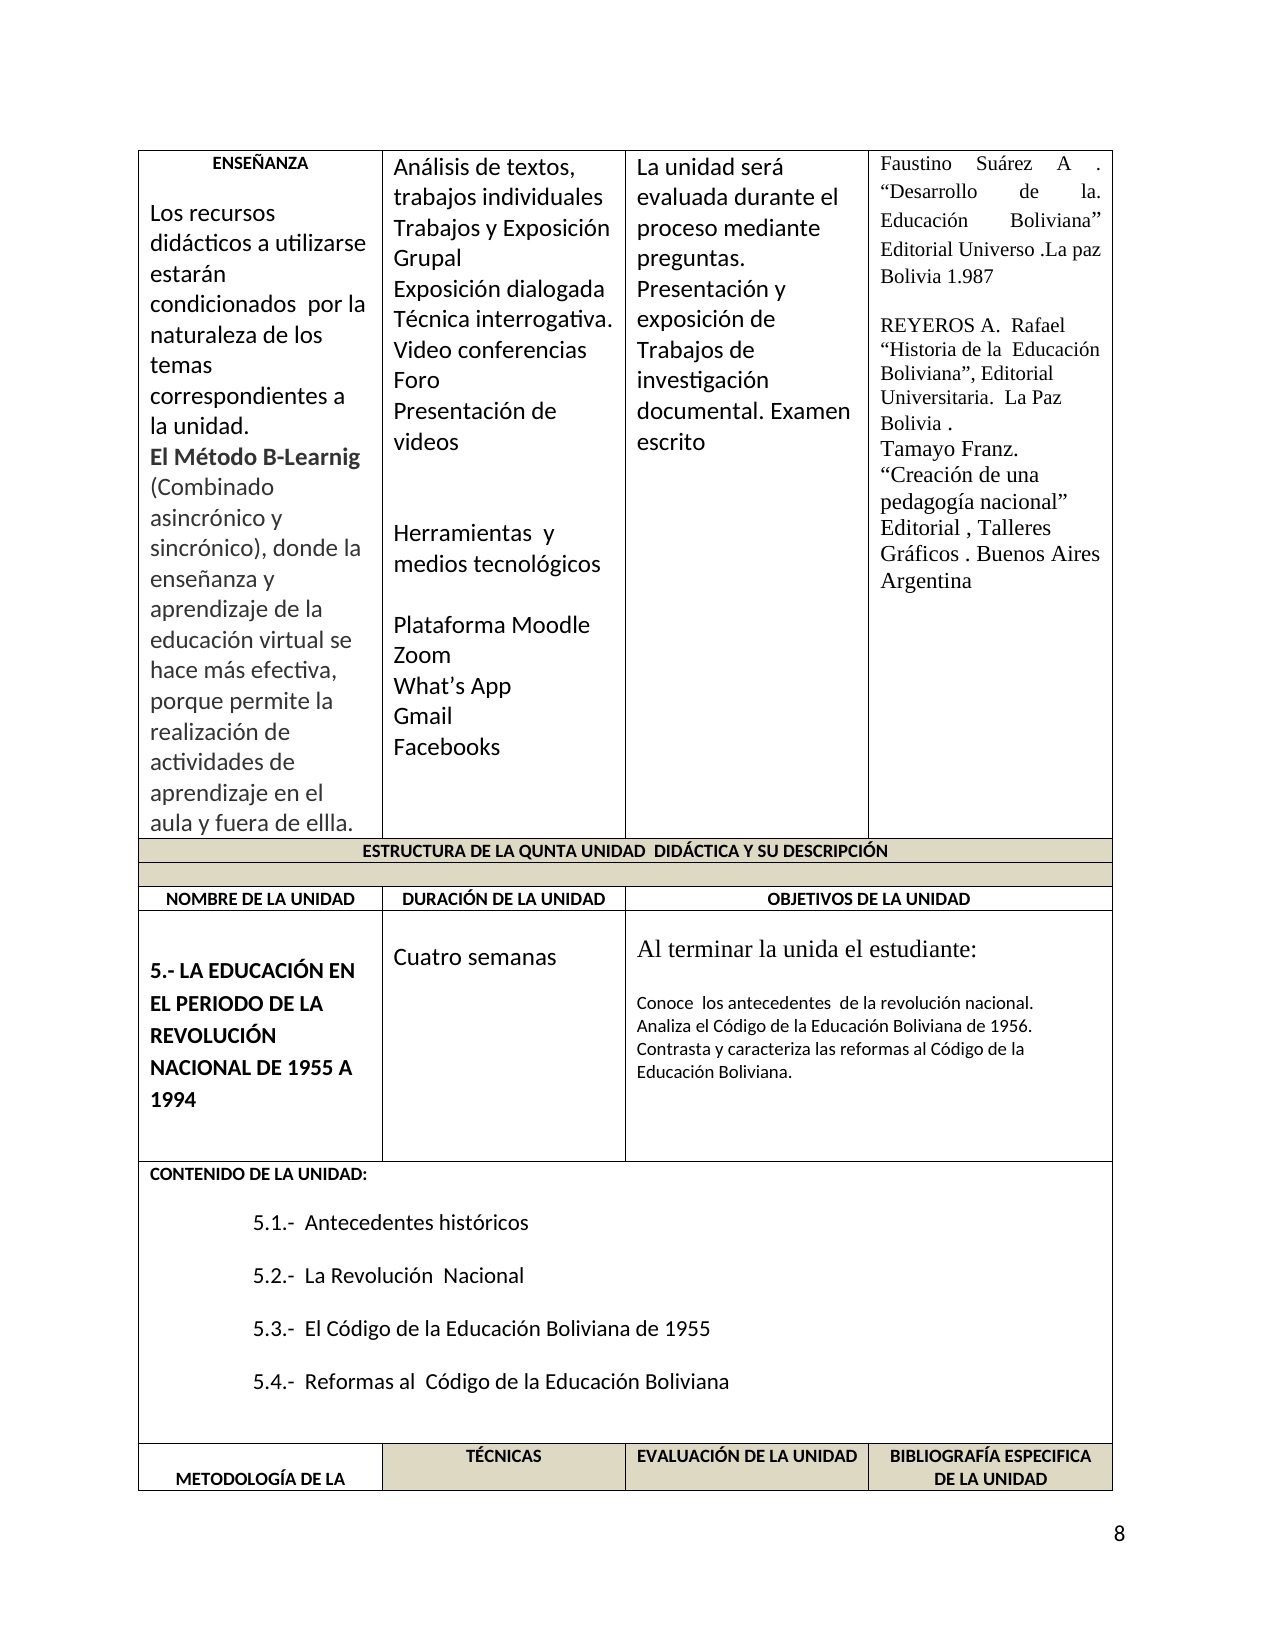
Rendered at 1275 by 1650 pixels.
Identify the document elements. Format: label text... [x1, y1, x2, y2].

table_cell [139, 1444, 382, 1490]
table_cell Al terminar la unida el estudiante: Conoce los antecedentes de la revolución nacional. Analiza el Código de la Educación Boliviana de 1956. Contrasta y caracteriza las reformas al Código de la Educación Boliviana. [626, 911, 1112, 1161]
table_cell NOMBRE DE LA UNIDAD [139, 887, 382, 910]
table_cell La unidad será evaluada durante el proceso mediante preguntas. Presentación y exposición de Trabajos de investigación documental. Examen escrito [626, 151, 868, 838]
table_cell CONTENIDO DE LA UNIDAD: 5.1.- Antecedentes históricos 5.2.- La Revolución Nacional 5.3.- El Código de la Educación Boliviana de 1955 5.4.- Reformas al Código de la Educación Boliviana [139, 1162, 1112, 1443]
table_cell OBJETIVOS DE LA UNIDAD [626, 887, 1112, 910]
table_cell EVALUACIÓN DE LA UNIDAD [626, 1444, 868, 1490]
table_cell [139, 863, 1112, 886]
table_cell TÉCNICAS [383, 1444, 625, 1490]
table_cell ESTRUCTURA DE LA QUNTA UNIDAD DIDÁCTICA Y SU DESCRIPCIÓN [139, 839, 1112, 862]
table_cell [139, 151, 382, 838]
table_cell Cuatro semanas [383, 911, 625, 1161]
table_cell DURACIÓN DE LA UNIDAD [383, 887, 625, 910]
table_cell Faustino Suárez A . “Desarrollo de la. Educación Boliviana” Editorial Universo .La paz Bolivia 1.987 REYEROS A. Rafael “Historia de la Educación Boliviana”, Editorial Universitaria. La Paz Bolivia . Tamayo Franz. “Creación de una pedagogía nacional” Editorial , Talleres Gráficos . Buenos Aires Argentina [869, 151, 1112, 838]
table_cell BIBLIOGRAFÍA ESPECIFICA DE LA UNIDAD [869, 1444, 1112, 1490]
table_cell 5.- LA EDUCACIÓN EN EL PERIODO DE LA REVOLUCIÓN NACIONAL DE 1955 A 1994 [139, 911, 382, 1161]
table_cell Análisis de textos, trabajos individuales Trabajos y Exposición Grupal Exposición dialogada Técnica interrogativa. Video conferencias Foro Presentación de videos Herramientas y medios tecnológicos Plataforma Moodle Zoom What’s App Gmail Facebooks [383, 151, 625, 838]
